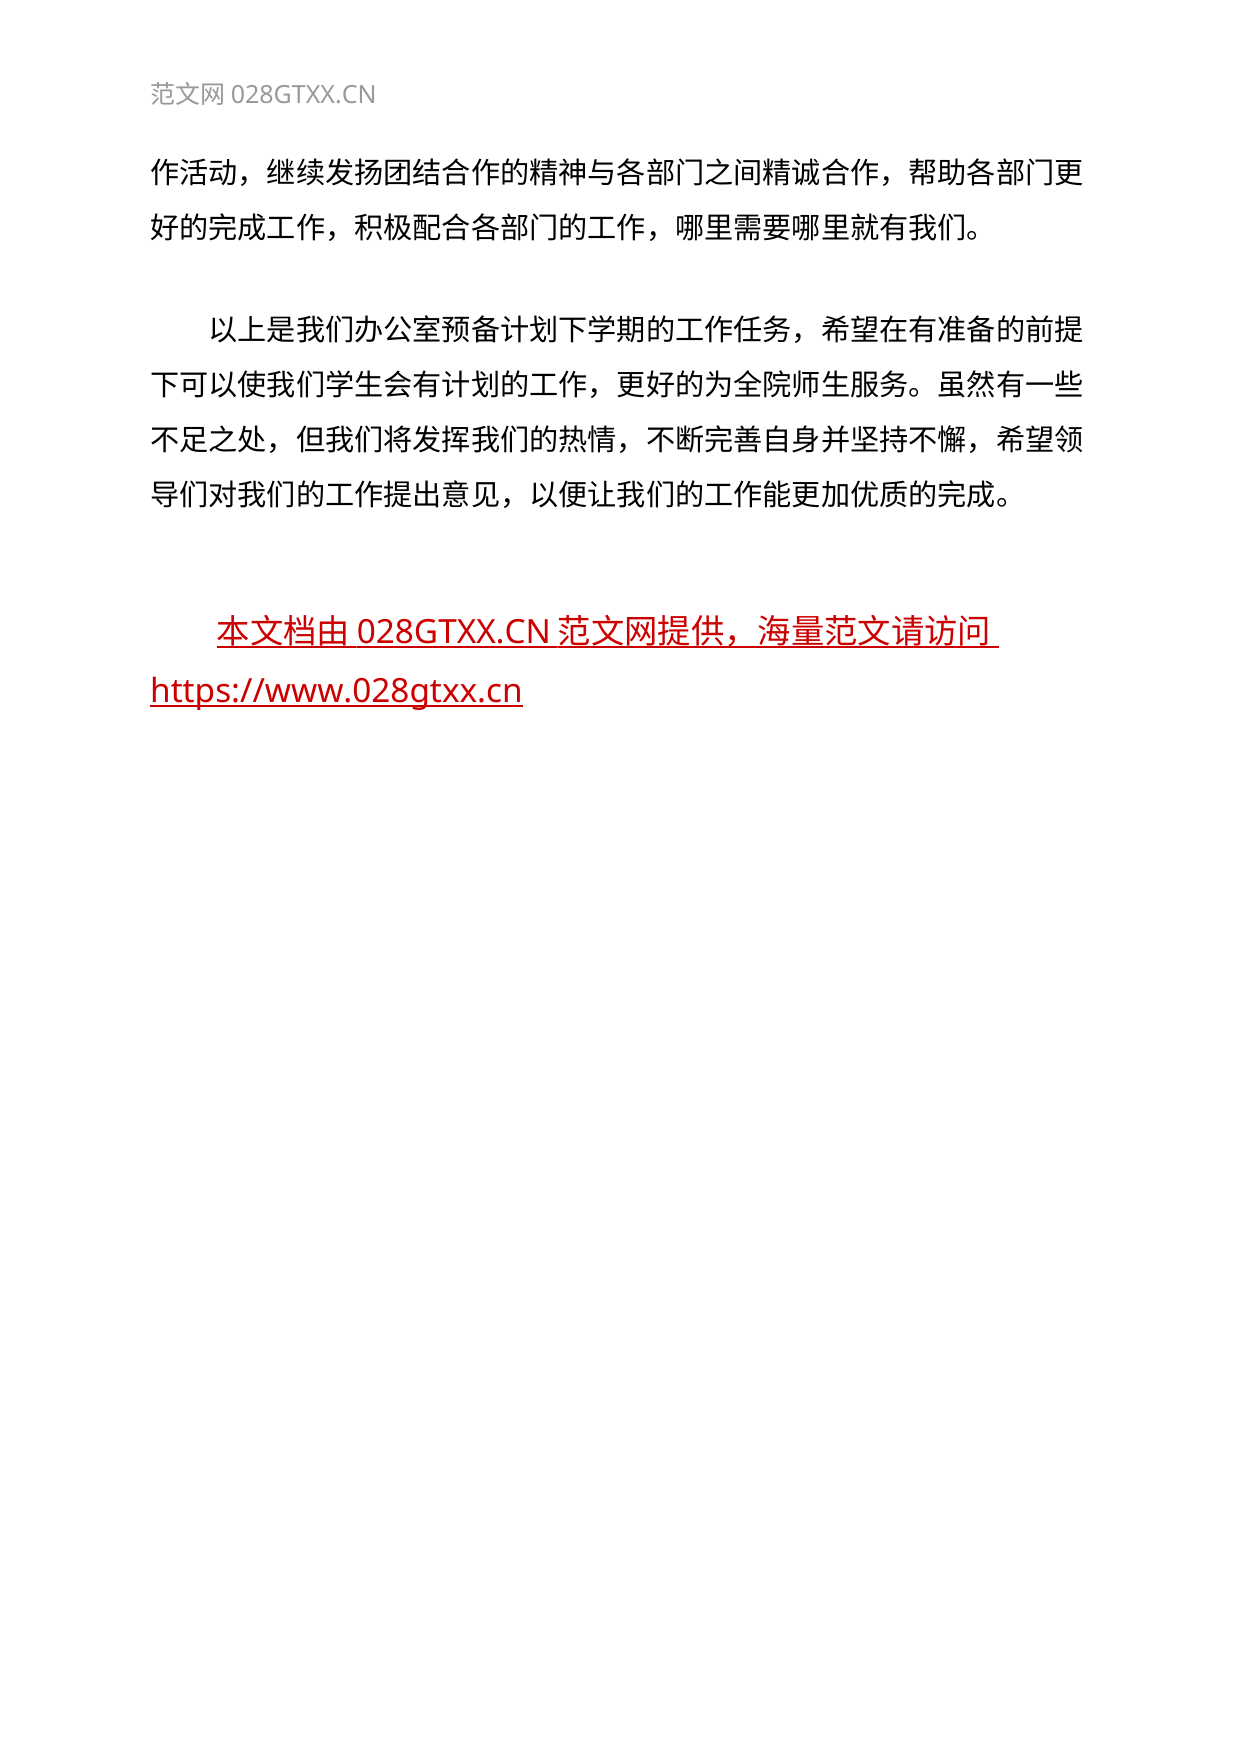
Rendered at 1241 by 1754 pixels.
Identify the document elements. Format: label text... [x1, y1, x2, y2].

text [150, 150, 1090, 247]
text 本文档由028GTXX.CN范文网提供，海量范文请访问 https://www.028gtxx.cn [150, 604, 1090, 712]
text 以上是我们办公室预备计划下学期的工作任务，希望在有准备的前提下可以使我们学生会有计划的工作，更好的为全院师生服务。虽然有一些不足之处，但我们将发挥我们的热情，不断完善自身并坚持不懈，希望领导们对我们的工作提出意见，以便让我们的工作能更加优质的完成。 [150, 307, 1090, 514]
